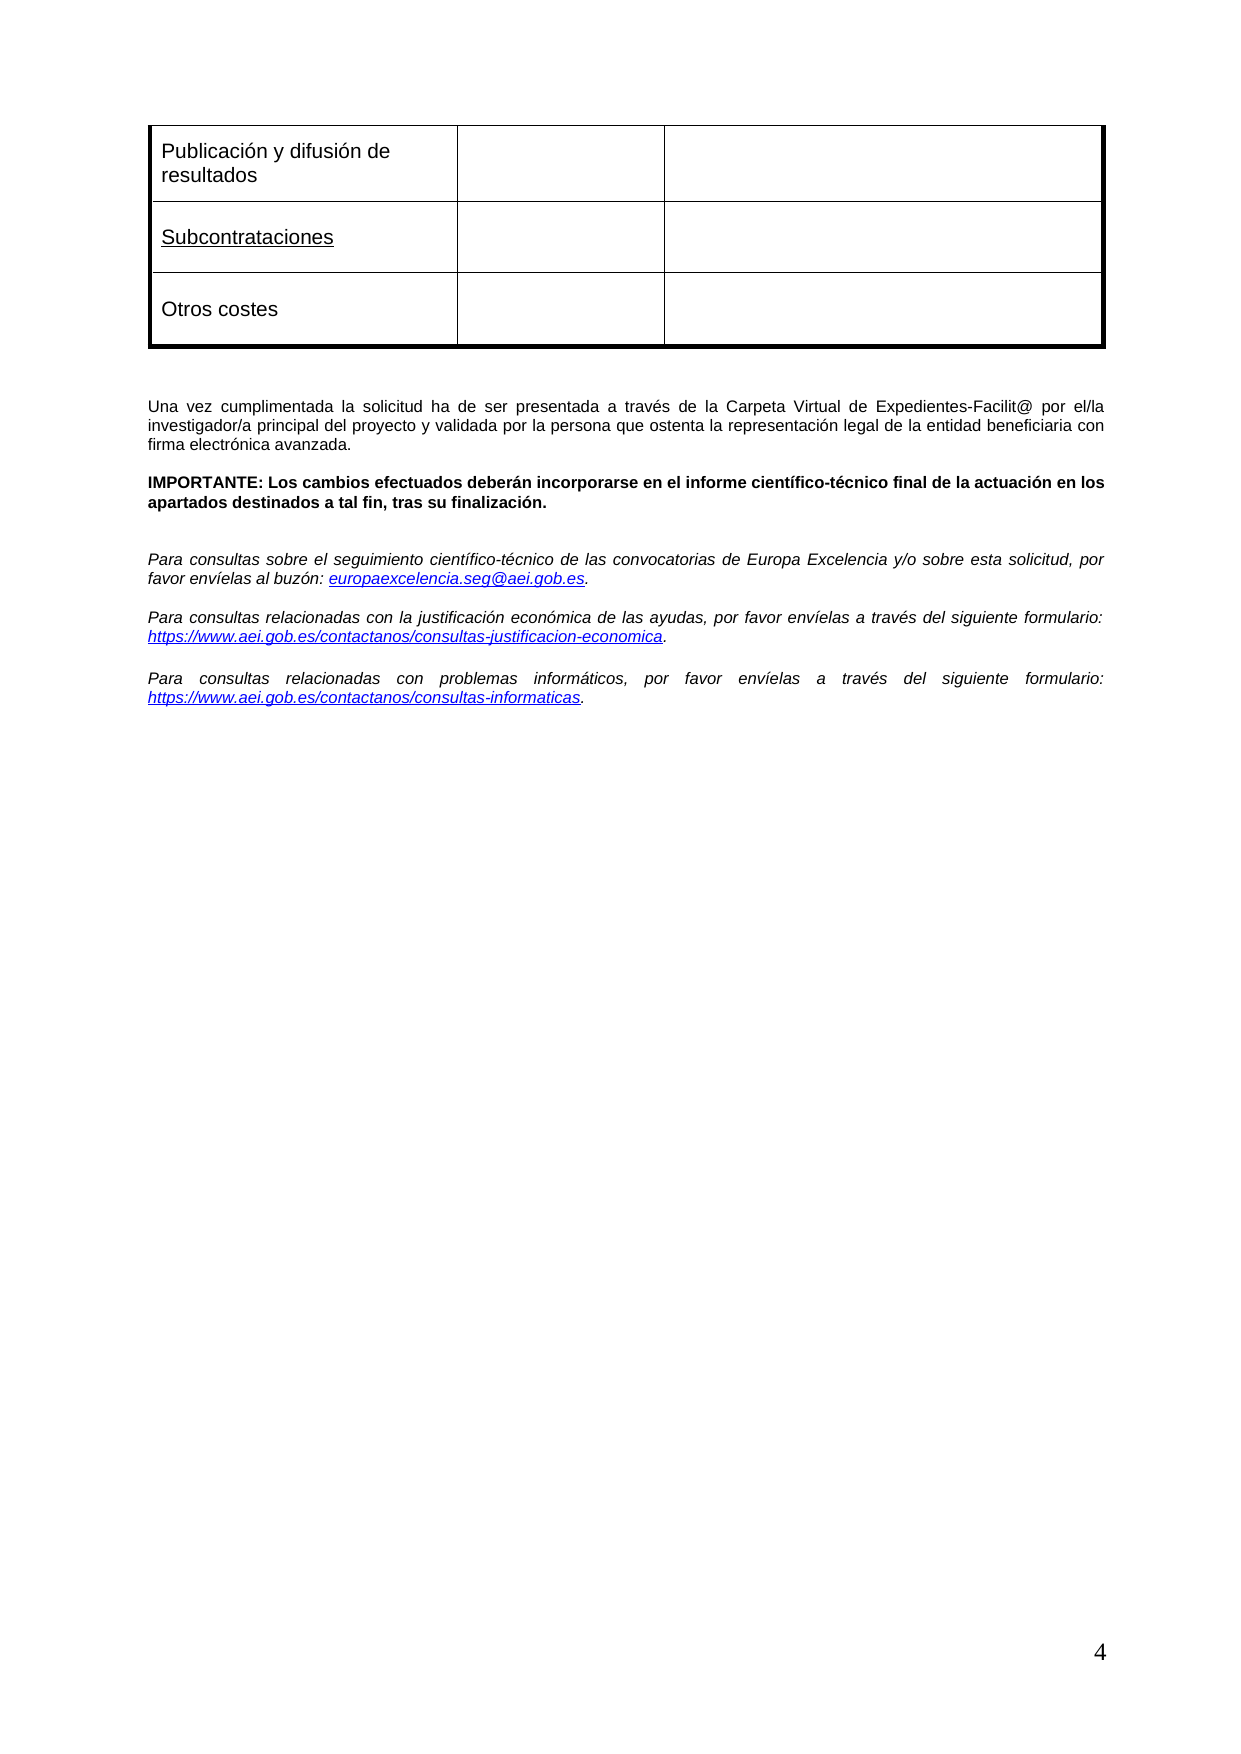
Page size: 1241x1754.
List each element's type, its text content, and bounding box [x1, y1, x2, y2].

text Una vez cumplimentada la solicitud ha de ser presentada a través de la Carpeta Virtual de Expedientes-Facilit@ por el/la investigador/a principal del proyecto y validada por la persona que ostenta la representación legal de la entidad beneficiaria con firma electrónica avanzada. [148, 397, 1106, 454]
text Para consultas relacionadas con la justificación económica de las ayudas, por favor envíelas a través del siguiente formulario: https://www.aei.gob.es/contactanos/consultas-justificacion-economica. [148, 607, 1106, 646]
table_cell [665, 273, 1101, 344]
text Para consultas relacionadas con problemas informáticos, por favor envíelas a través del siguiente formulario: https://www.aei.gob.es/contactanos/consultas-informaticas. [148, 668, 1106, 707]
table_cell [458, 126, 664, 201]
text IMPORTANTE: Los cambios efectuados deberán incorporarse en el informe científico-técnico final de la actuación en los apartados destinados a tal fin, tras su finalización. [148, 473, 1106, 512]
table_cell Otros costes [152, 273, 457, 344]
text Para consultas sobre el seguimiento científico-técnico de las convocatorias de Europa Excelencia y/o sobre esta solicitud, por favor envíelas al buzón: europaexcelencia.seg@aei.gob.es. [148, 550, 1106, 588]
table_cell [665, 126, 1101, 201]
table_cell [458, 202, 664, 272]
table_cell Publicación y difusión de resultados [152, 126, 457, 201]
table_cell [458, 273, 664, 344]
table_cell [665, 202, 1101, 272]
table_cell Subcontrataciones [152, 202, 457, 272]
